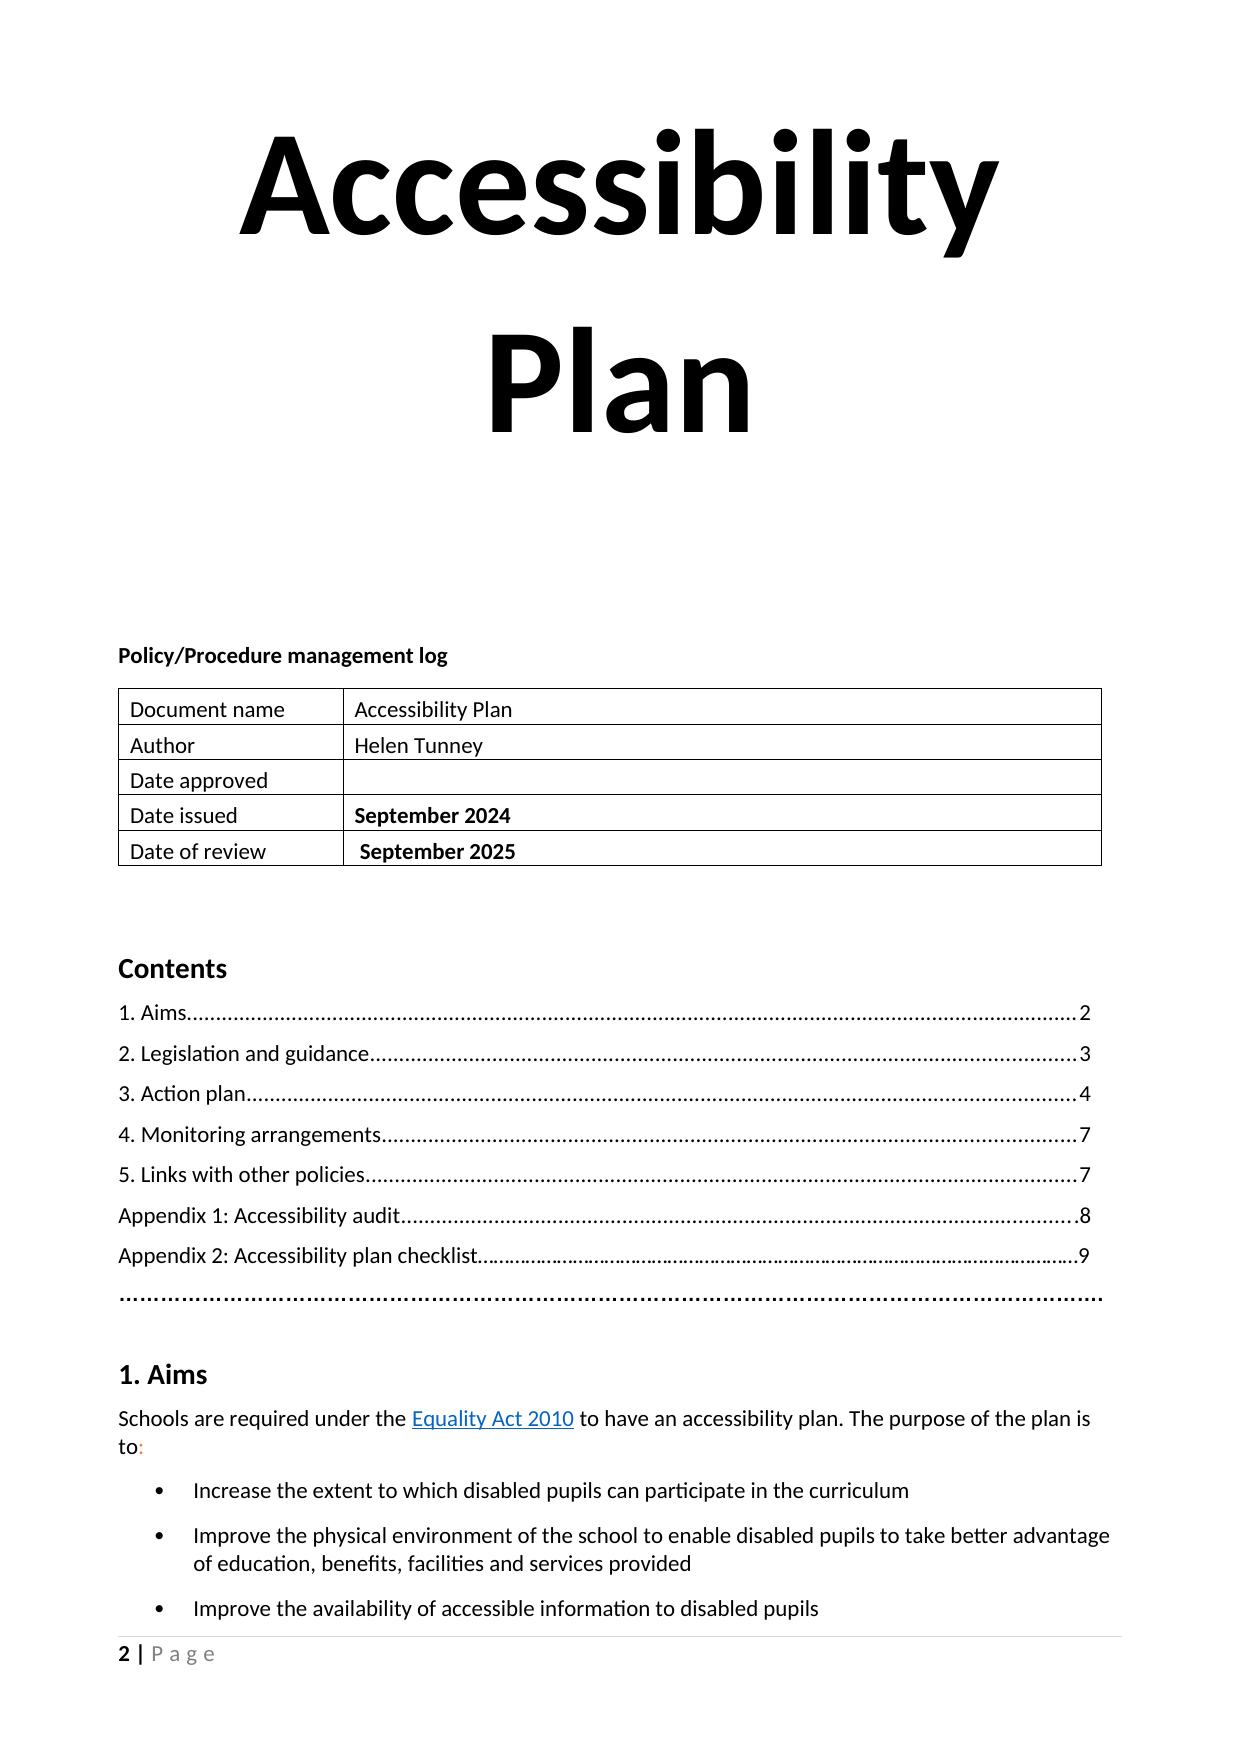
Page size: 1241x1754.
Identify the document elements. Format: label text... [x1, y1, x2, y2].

text ……………………………………………………………………………………………………………………………. [118, 1282, 1122, 1306]
text Contents [118, 950, 1122, 986]
text Accessibility Plan [118, 89, 1122, 469]
list Increase the extent to which disabled pupils can participate in the curriculum [156, 1477, 1122, 1505]
table_cell Date issued [119, 795, 343, 829]
list Improve the availability of accessible information to disabled pupils [156, 1594, 1122, 1622]
text Policy/Procedure management log [118, 641, 1122, 669]
table_cell September 2025 [344, 831, 1101, 865]
table_cell Date of review [119, 831, 343, 865]
text 1. Aims 2 [118, 998, 1122, 1026]
table_header Document name [119, 689, 343, 723]
table_header Accessibility Plan [344, 689, 1101, 723]
table_cell Date approved [119, 760, 343, 794]
table_cell September 2024 [344, 795, 1101, 829]
table_cell Helen Tunney [344, 725, 1101, 759]
text 4. Monitoring arrangements 7 [118, 1120, 1122, 1148]
list Improve the physical environment of the school to enable disabled pupils to take better advantage of education, benefits, facilities and services provided [156, 1521, 1122, 1577]
text 2. Legislation and guidance 3 [118, 1039, 1122, 1067]
table_cell Author [119, 725, 343, 759]
text 1. Aims [118, 1356, 1122, 1391]
text Appendix 2: Accessibility plan checklist……………………………………………………………………………………………………9 [118, 1241, 1122, 1269]
text Schools are required under the Equality Act 2010 to have an accessibility plan. The purpose of the plan is to: [118, 1404, 1122, 1460]
table_cell [344, 760, 1101, 794]
text Appendix 1: Accessibility audit .8 [118, 1201, 1122, 1229]
text 5. Links with other policies 7 [118, 1160, 1122, 1188]
text 3. Action plan 4 [118, 1079, 1122, 1107]
